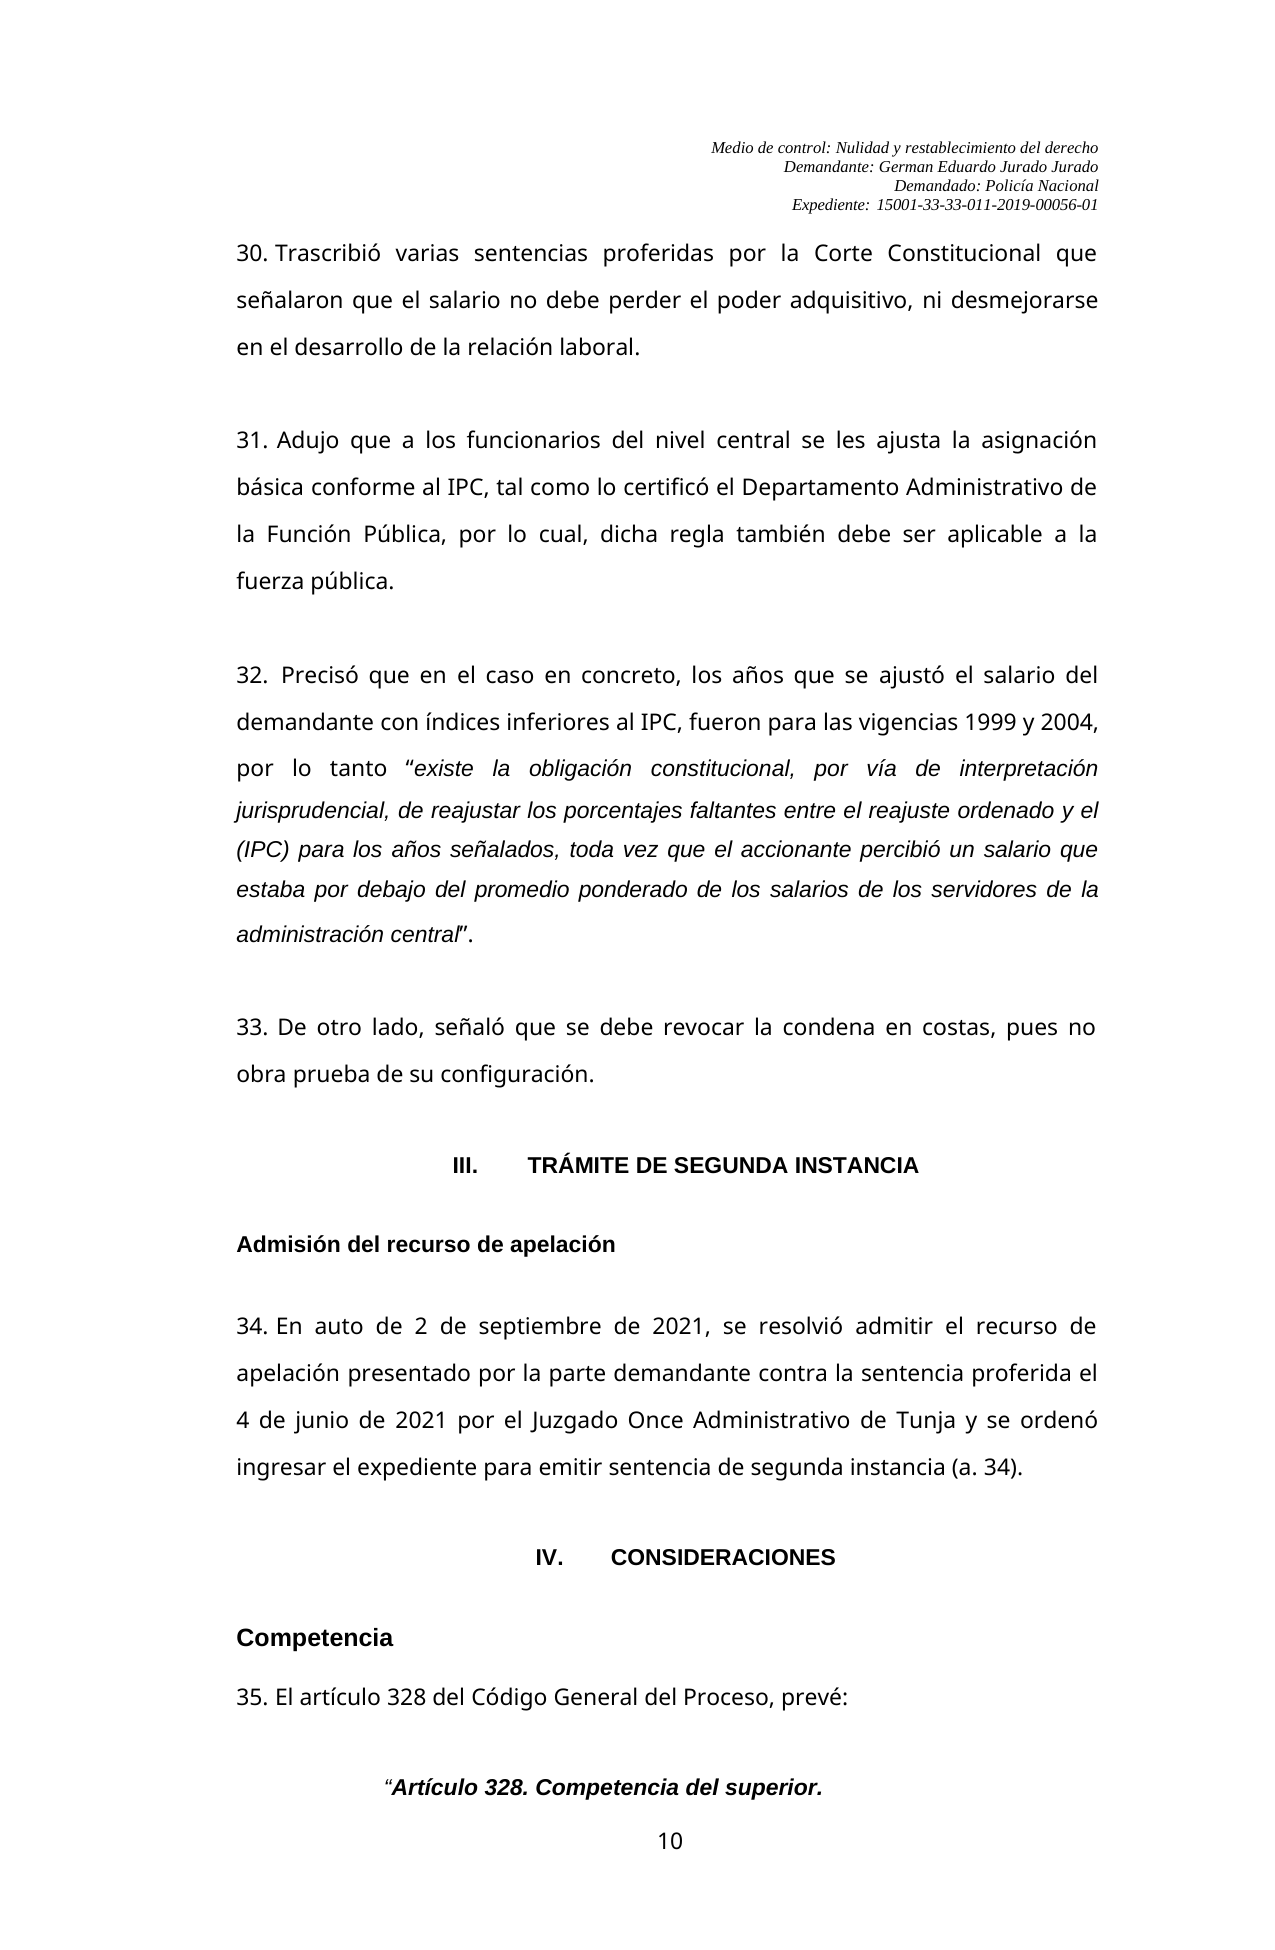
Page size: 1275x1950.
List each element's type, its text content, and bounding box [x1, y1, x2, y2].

list Adujo que a los funcionarios del nivel central se les ajusta la asignación básica conforme al IPC, tal como lo certificó el Departamento Administrativo de la Función Pública, por lo cual, dicha regla también debe ser aplicable a la fuerza pública. [236, 424, 1098, 596]
list El artículo 328 del Código General del Proceso, prevé: [236, 1681, 1110, 1712]
list CONSIDERACIONES [535, 1544, 1110, 1571]
text “Artículo 328. Competencia del superior. [384, 1774, 1110, 1801]
list Precisó que en el caso en concreto, los años que se ajustó el salario del demandante con índices inferiores al IPC, fueron para las vigencias 1999 y 2004, por lo tanto “existe la obligación constitucional, por vía de interpretación jurisprudencial, de reajustar los porcentajes faltantes entre el reajuste ordenado y el (IPC) para los años señalados, toda vez que el accionante percibió un salario que estaba por debajo del promedio ponderado de los salarios de los servidores de la administración central”. [236, 658, 1099, 949]
list En auto de 2 de septiembre de 2021, se resolvió admitir el recurso de apelación presentado por la parte demandante contra la sentencia proferida el 4 de junio de 2021 por el Juzgado Once Administrativo de Tunja y se ordenó ingresar el expediente para emitir sentencia de segunda instancia (a. 34). [236, 1310, 1098, 1482]
subtitle Competencia [236, 1623, 1110, 1652]
list Trascribió varias sentencias proferidas por la Corte Constitucional que señalaron que el salario no debe perder el poder adquisitivo, ni desmejorarse en el desarrollo de la relación laboral. [236, 237, 1098, 362]
list De otro lado, señaló que se debe revocar la condena en costas, pues no obra prueba de su configuración. [236, 1011, 1098, 1089]
subtitle TRÁMITE DE SEGUNDA INSTANCIA Admisión del recurso de apelación [236, 1152, 920, 1257]
